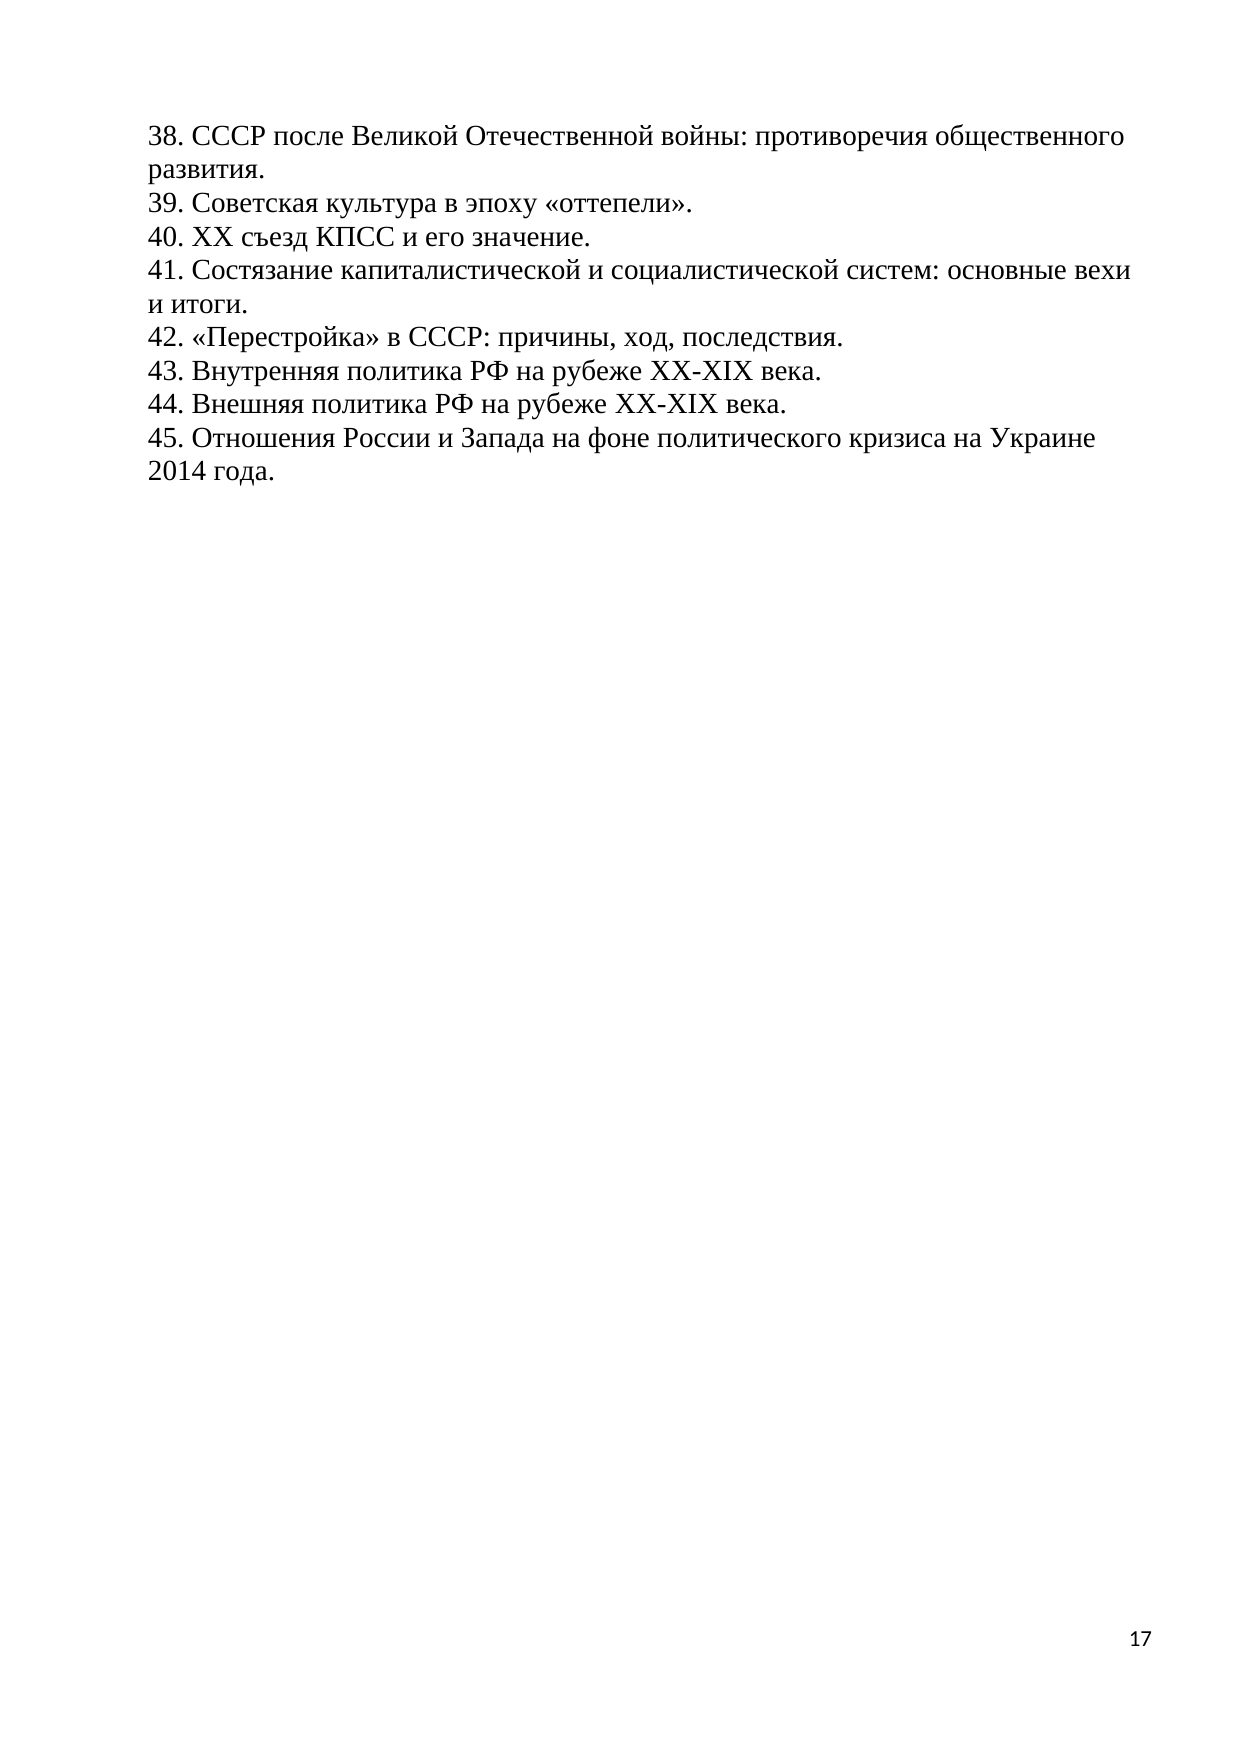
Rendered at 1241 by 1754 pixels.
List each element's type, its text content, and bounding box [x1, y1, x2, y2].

text 45. Отношения России и Запада на фоне политического кризиса на Украине 2014 года. [148, 420, 1152, 487]
text 38. СССР после Великой Отечественной войны: противоречия общественного развития. [148, 118, 1152, 185]
text 40. ХХ съезд КПСС и его значение. [148, 219, 1152, 252]
text 42. «Перестройка» в СССР: причины, ход, последствия. [148, 319, 1152, 353]
text 44. Внешняя политика РФ на рубеже XX-XIX века. [148, 386, 1152, 420]
text 43. Внутренняя политика РФ на рубеже XX-XIX века. [148, 353, 1152, 386]
text 39. Советская культура в эпоху «оттепели». [148, 185, 1152, 219]
text 41. Состязание капиталистической и социалистической систем: основные вехи и итоги. [148, 252, 1152, 319]
